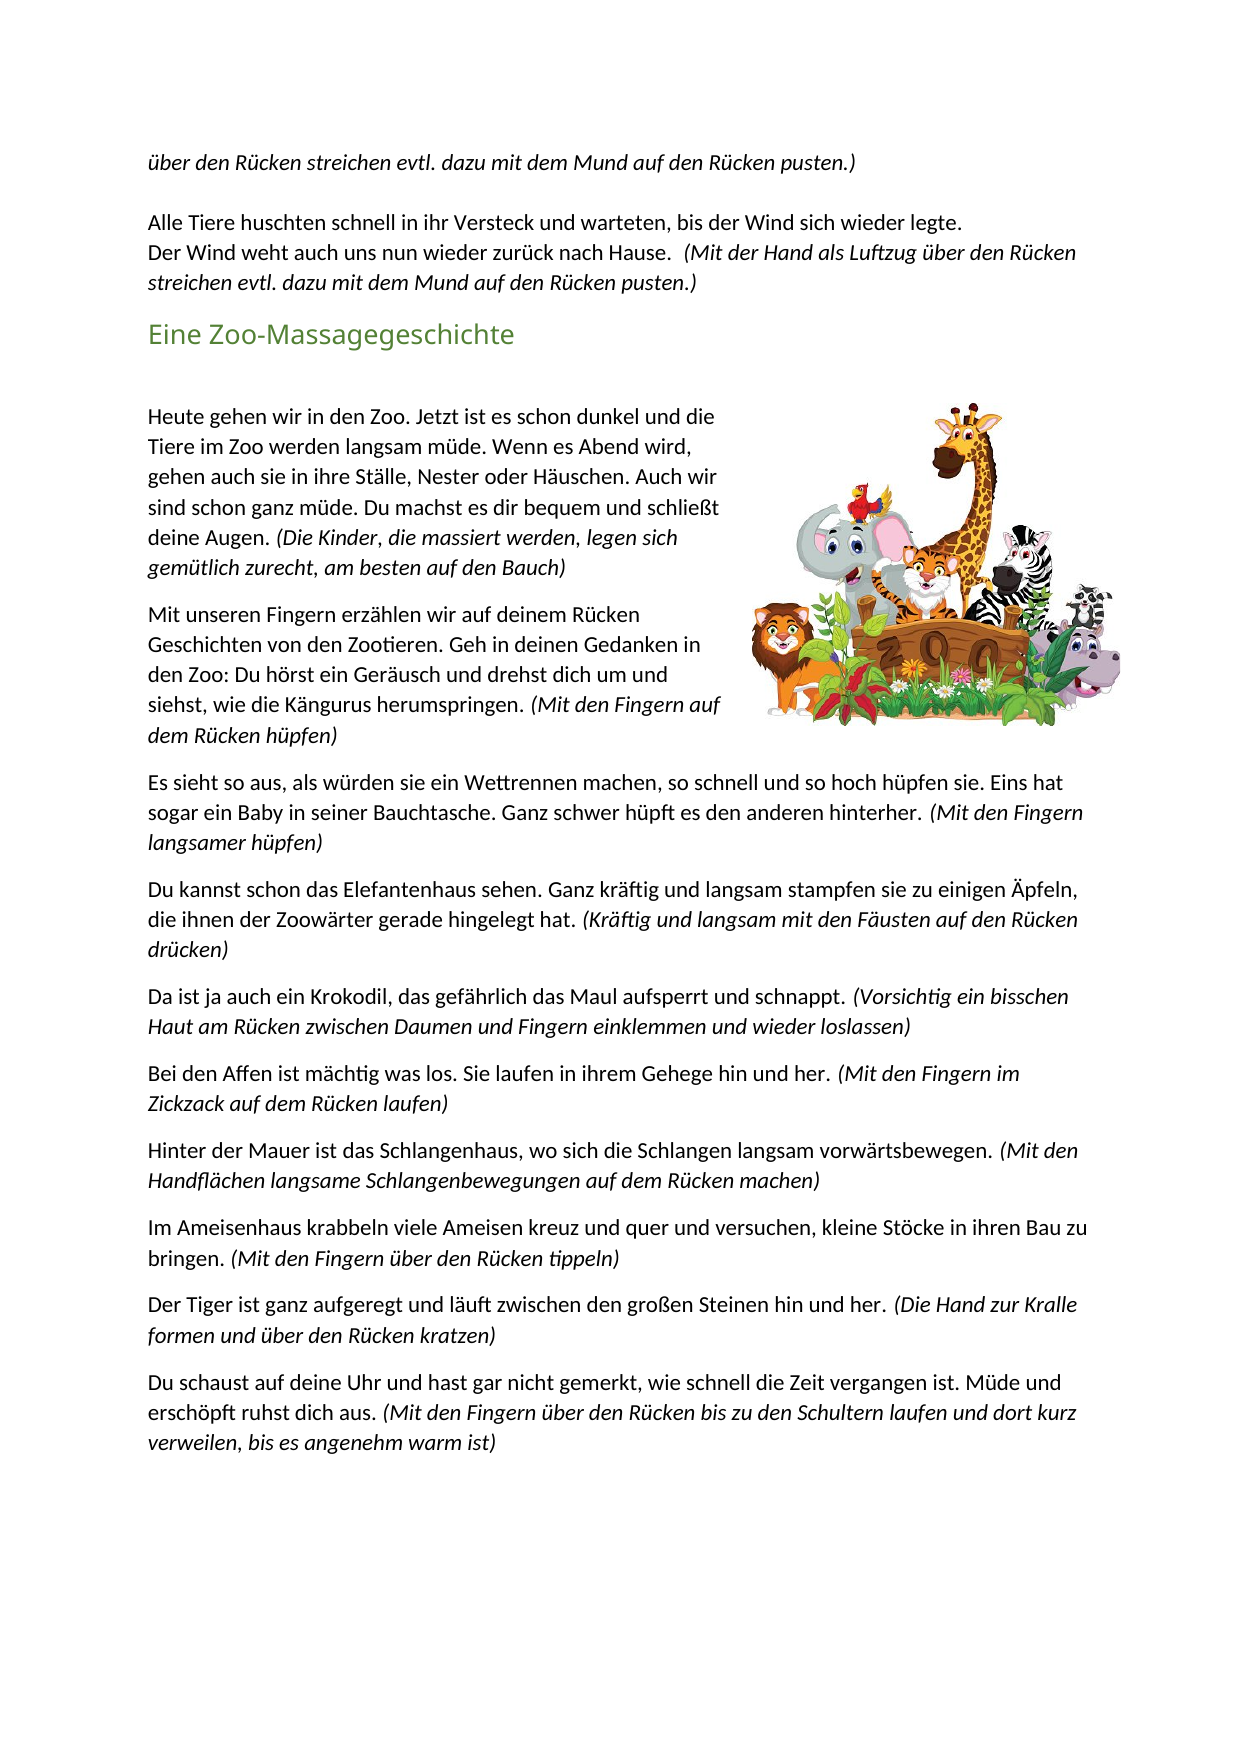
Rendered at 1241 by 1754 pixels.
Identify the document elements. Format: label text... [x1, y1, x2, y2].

text Da ist ja auch ein Krokodil, das gefährlich das Maul aufsperrt und schnappt. (Vorsichtig ein bisschen Haut am Rücken zwischen Daumen und Fingern einklemmen und wieder loslassen) [148, 982, 1093, 1040]
text Bei den Affen ist mächtig was los. Sie laufen in ihrem Gehege hin und her. (Mit den Fingern im Zickzack auf dem Rücken laufen) [148, 1059, 1093, 1117]
text Es sieht so aus, als würden sie ein Wettrennen machen, so schnell und so hoch hüpfen sie. Eins hat sogar ein Baby in seiner Bauchtasche. Ganz schwer hüpft es den anderen hinterher. (Mit den Fingern langsamer hüpfen) [148, 768, 1093, 856]
text Du schaust auf deine Uhr und hast gar nicht gemerkt, wie schnell die Zeit vergangen ist. Müde und erschöpft ruhst dich aus. (Mit den Fingern über den Rücken bis zu den Schultern laufen und dort kurz verweilen, bis es angenehm warm ist) [148, 1368, 1093, 1456]
text Heute gehen wir in den Zoo. Jetzt ist es schon dunkel und die Tiere im Zoo werden langsam müde. Wenn es Abend wird, gehen auch sie in ihre Ställe, Nester oder Häuschen. Auch wir sind schon ganz müde. Du machst es dir bequem und schließt deine Augen. (Die Kinder, die massiert werden, legen sich gemütlich zurecht, am besten auf den Bauch) [148, 402, 1093, 581]
text Hinter der Mauer ist das Schlangenhaus, wo sich die Schlangen langsam vorwärtsbewegen. (Mit den Handflächen langsame Schlangenbewegungen auf dem Rücken machen) [148, 1136, 1093, 1194]
text Mit unseren Fingern erzählen wir auf deinem Rücken Geschichten von den Zootieren. Geh in deinen Gedanken in den Zoo: Du hörst ein Geräusch und drehst dich um und siehst, wie die Kängurus herumspringen. (Mit den Fingern auf dem Rücken hüpfen) [148, 600, 1093, 749]
text Im Ameisenhaus krabbeln viele Ameisen kreuz und quer und versuchen, kleine Stöcke in ihren Bau zu bringen. (Mit den Fingern über den Rücken tippeln) [148, 1213, 1093, 1272]
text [148, 148, 1093, 296]
picture [752, 403, 1121, 726]
subtitle Eine Zoo-Massagegeschichte [148, 315, 1093, 352]
text Der Tiger ist ganz aufgeregt und läuft zwischen den großen Steinen hin und her. (Die Hand zur Kralle formen und über den Rücken kratzen) [148, 1291, 1093, 1349]
text Du kannst schon das Elefantenhaus sehen. Ganz kräftig und langsam stampfen sie zu einigen Äpfeln, die ihnen der Zoowärter gerade hingelegt hat. (Kräftig und langsam mit den Fäusten auf den Rücken drücken) [148, 875, 1093, 963]
